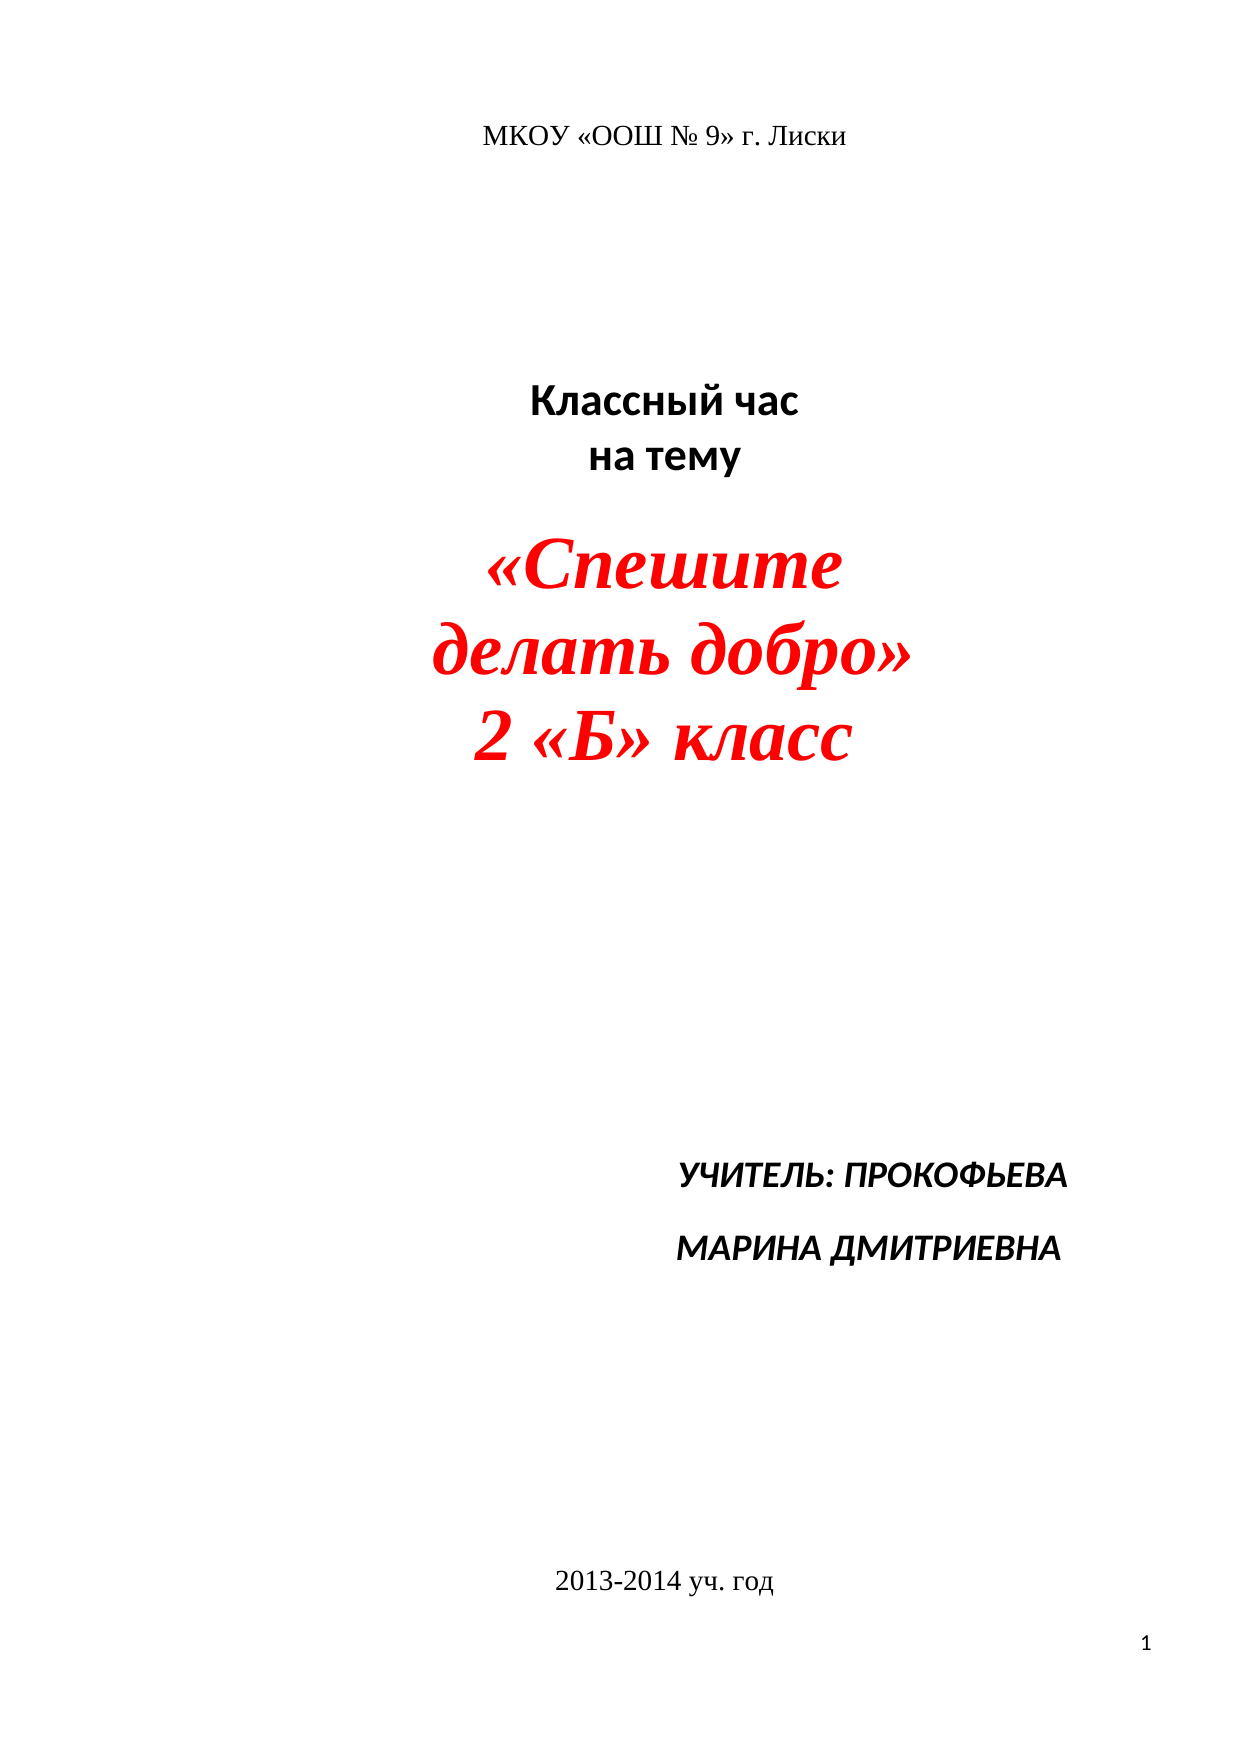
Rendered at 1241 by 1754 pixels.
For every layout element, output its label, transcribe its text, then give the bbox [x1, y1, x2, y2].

text УЧИТЕЛЬ: ПРОКОФЬЕВА [177, 1151, 1152, 1197]
text 2 «Б» класс [177, 690, 1152, 777]
text делать добро» [177, 604, 1152, 690]
text МАРИНА ДМИТРИЕВНА [177, 1224, 1152, 1270]
text Классный час [177, 370, 1152, 426]
text «Спешите [177, 518, 1152, 604]
text на тему [177, 426, 1152, 482]
text МКОУ «ООШ № 9» г. Лиски [177, 118, 1152, 152]
text 2013-2014 уч. год [177, 1563, 1152, 1597]
